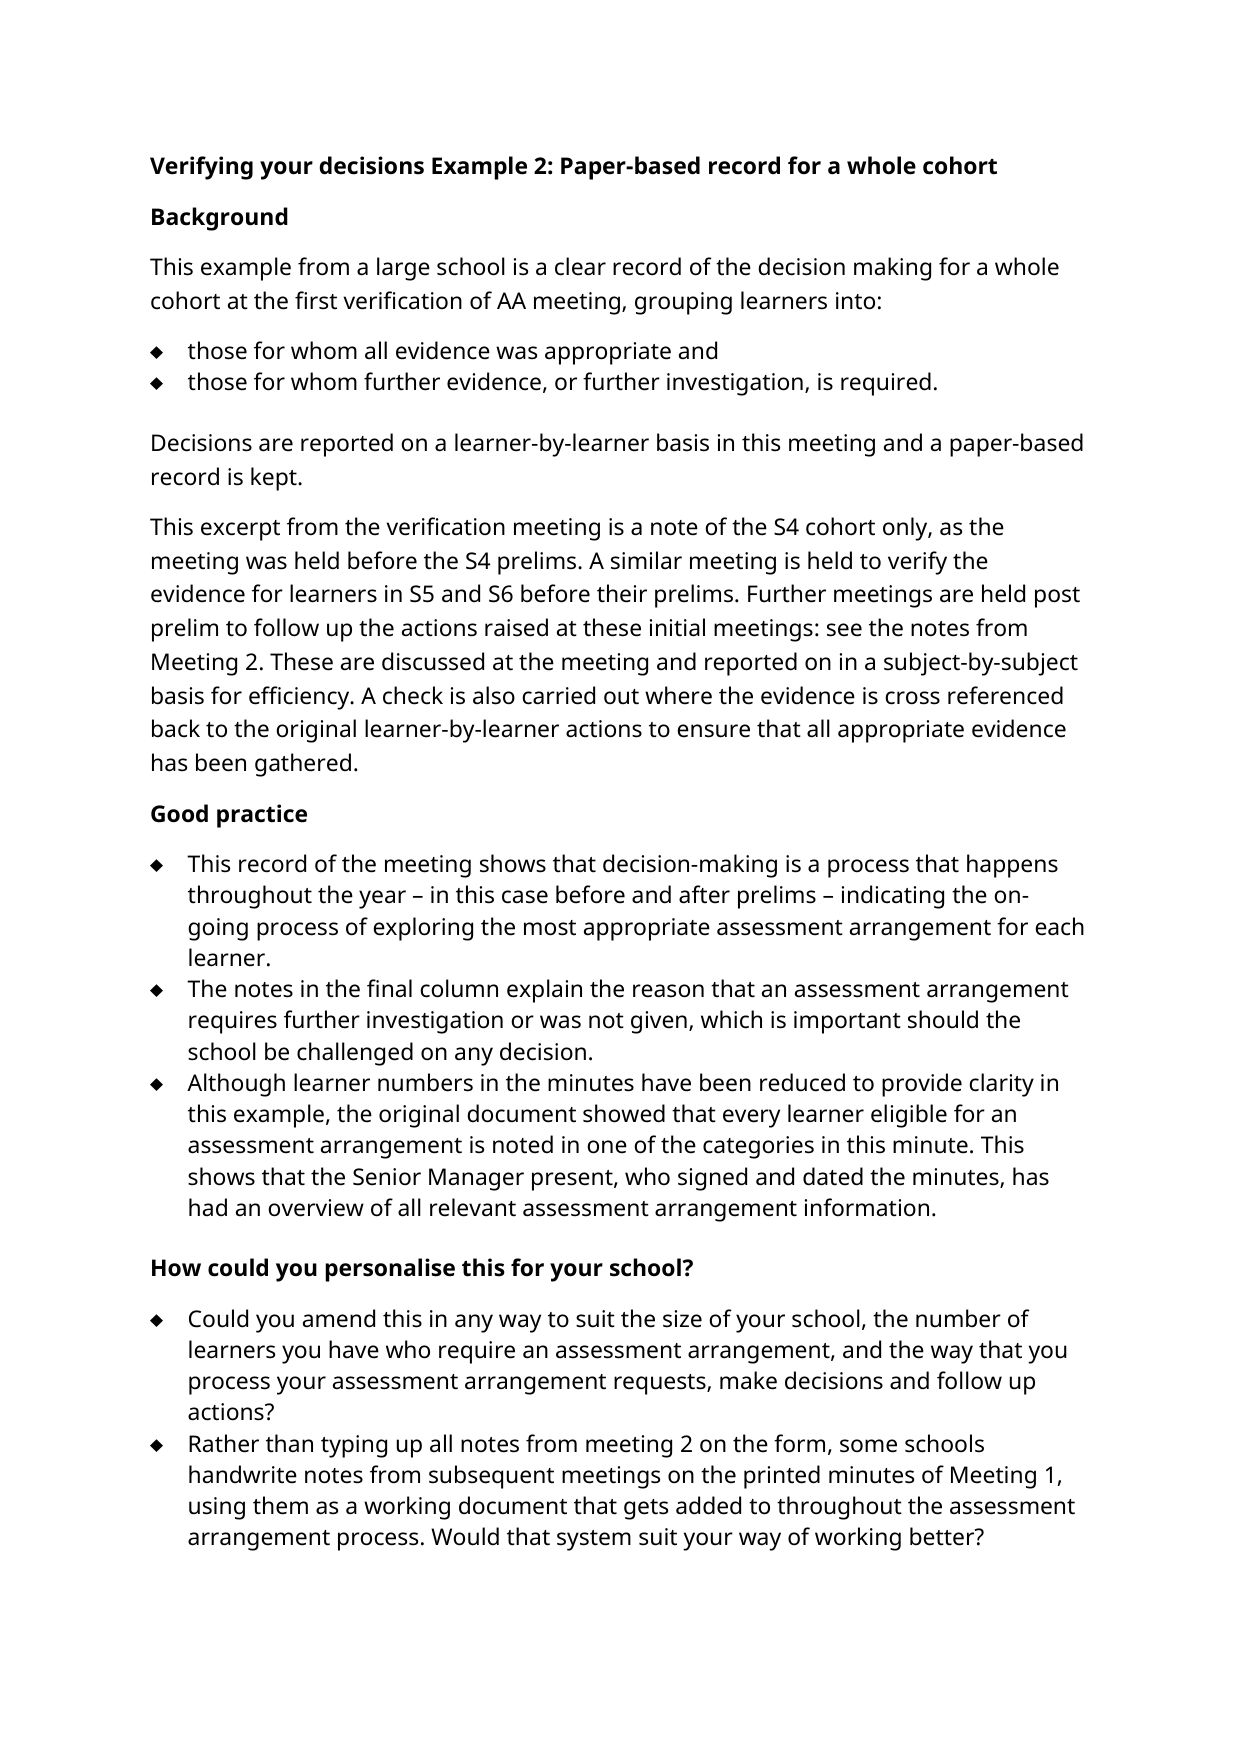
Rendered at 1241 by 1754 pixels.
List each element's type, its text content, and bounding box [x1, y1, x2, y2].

text those for whom all evidence was appropriate and [150, 335, 1090, 366]
text This example from a large school is a clear record of the decision making for a whole cohort at the first verification of AA meeting, grouping learners into: [150, 251, 1090, 316]
text Background [150, 200, 1090, 232]
text Good practice [150, 797, 1090, 829]
text those for whom further evidence, or further investigation, is required. [150, 366, 1090, 397]
text How could you personalise this for your school? [150, 1252, 1090, 1283]
text The notes in the final column explain the reason that an assessment arrangement requires further investigation or was not given, which is important should the school be challenged on any decision. [150, 973, 1090, 1067]
text Verifying your decisions Example 2: Paper-based record for a whole cohort [150, 150, 1090, 181]
text Rather than typing up all notes from meeting 2 on the form, some schools handwrite notes from subsequent meetings on the printed minutes of Meeting 1, using them as a working document that gets added to throughout the assessment arrangement process. Would that system suit your way of working better? [150, 1427, 1090, 1552]
text Could you amend this in any way to suit the size of your school, the number of learners you have who require an assessment arrangement, and the way that you process your assessment arrangement requests, make decisions and follow up actions? [150, 1302, 1090, 1427]
text Decisions are reported on a learner-by-learner basis in this meeting and a paper-based record is kept. [150, 427, 1090, 492]
text This record of the meeting shows that decision-making is a process that happens throughout the year – in this case before and after prelims – indicating the on-going process of exploring the most appropriate assessment arrangement for each learner. [150, 848, 1090, 973]
text Although learner numbers in the minutes have been reduced to provide clarity in this example, the original document showed that every learner eligible for an assessment arrangement is noted in one of the categories in this minute. This shows that the Senior Manager present, who signed and dated the minutes, has had an overview of all relevant assessment arrangement information. [150, 1067, 1090, 1223]
text This excerpt from the verification meeting is a note of the S4 cohort only, as the meeting was held before the S4 prelims. A similar meeting is held to verify the evidence for learners in S5 and S6 before their prelims. Further meetings are held post prelim to follow up the actions raised at these initial meetings: see the notes from Meeting 2. These are discussed at the meeting and reported on in a subject-by-subject basis for efficiency. A check is also carried out where the evidence is cross referenced back to the original learner-by-learner actions to ensure that all appropriate evidence has been gathered. [150, 511, 1090, 778]
